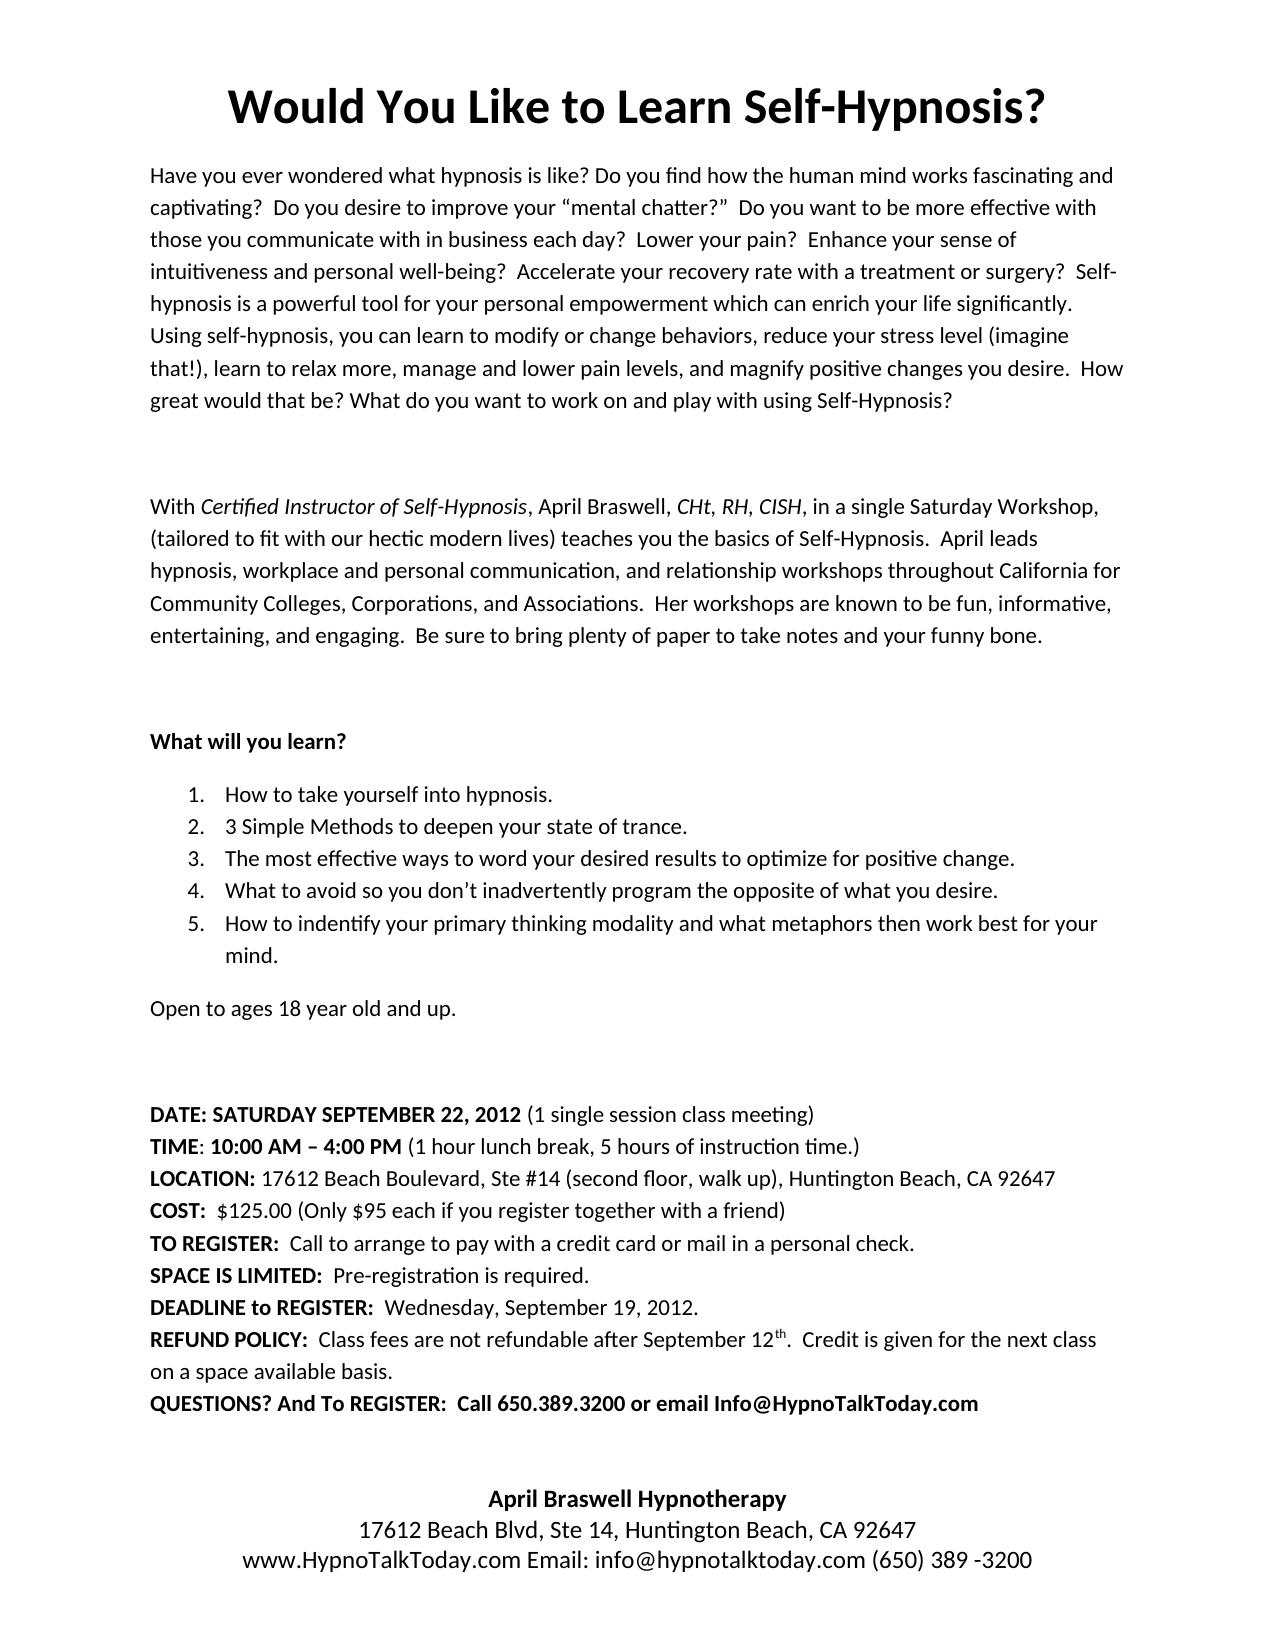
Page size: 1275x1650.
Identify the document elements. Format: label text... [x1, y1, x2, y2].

list How to take yourself into hypnosis. [187, 780, 1125, 808]
text DATE: SATURDAY SEPTEMBER 22, 2012 (1 single session class meeting) TIME: 10:00 AM – 4:00 PM (1 hour lunch break, 5 hours of instruction time.) LOCATION: 17612 Beach Boulevard, Ste #14 (second floor, walk up), Huntington Beach, CA 92647 COST: $125.00 (Only $95 each if you register together with a friend) TO REGISTER: Call to arrange to pay with a credit card or mail in a personal check. SPACE IS LIMITED: Pre-registration is required. DEADLINE to REGISTER: Wednesday, September 19, 2012. REFUND POLICY: Class fees are not refundable after September 12th. Credit is given for the next class on a space available basis. QUESTIONS? And To REGISTER: Call 650.389.3200 or email Info@HypnoTalkToday.com [150, 1100, 1125, 1418]
list The most effective ways to word your desired results to optimize for positive change. [187, 844, 1125, 872]
list What to avoid so you don’t inadvertently program the opposite of what you desire. [187, 876, 1125, 904]
list How to indentify your primary thinking modality and what metaphors then work best for your mind. [187, 909, 1125, 969]
list 3 Simple Methods to deepen your state of trance. [187, 812, 1125, 840]
text What will you learn? [150, 727, 1125, 755]
text With Certified Instructor of Self-Hypnosis, April Braswell, CHt, RH, CISH, in a single Saturday Workshop, (tailored to fit with our hectic modern lives) teaches you the basics of Self-Hypnosis. April leads hypnosis, workplace and personal communication, and relationship workshops throughout California for Community Colleges, Corporations, and Associations. Her workshops are known to be fun, informative, entertaining, and engaging. Be sure to bring plenty of paper to take notes and your funny bone. [150, 492, 1125, 649]
text Open to ages 18 year old and up. [150, 994, 1125, 1022]
text Have you ever wondered what hypnosis is like? Do you find how the human mind works fascinating and captivating? Do you desire to improve your “mental chatter?” Do you want to be more effective with those you communicate with in business each day? Lower your pain? Enhance your sense of intuitiveness and personal well-being? Accelerate your recovery rate with a treatment or surgery? Self-hypnosis is a powerful tool for your personal empowerment which can enrich your life significantly. Using self-hypnosis, you can learn to modify or change behaviors, reduce your stress level (imagine that!), learn to relax more, manage and lower pain levels, and magnify positive changes you desire. How great would that be? What do you want to work on and play with using Self-Hypnosis? [150, 161, 1125, 414]
